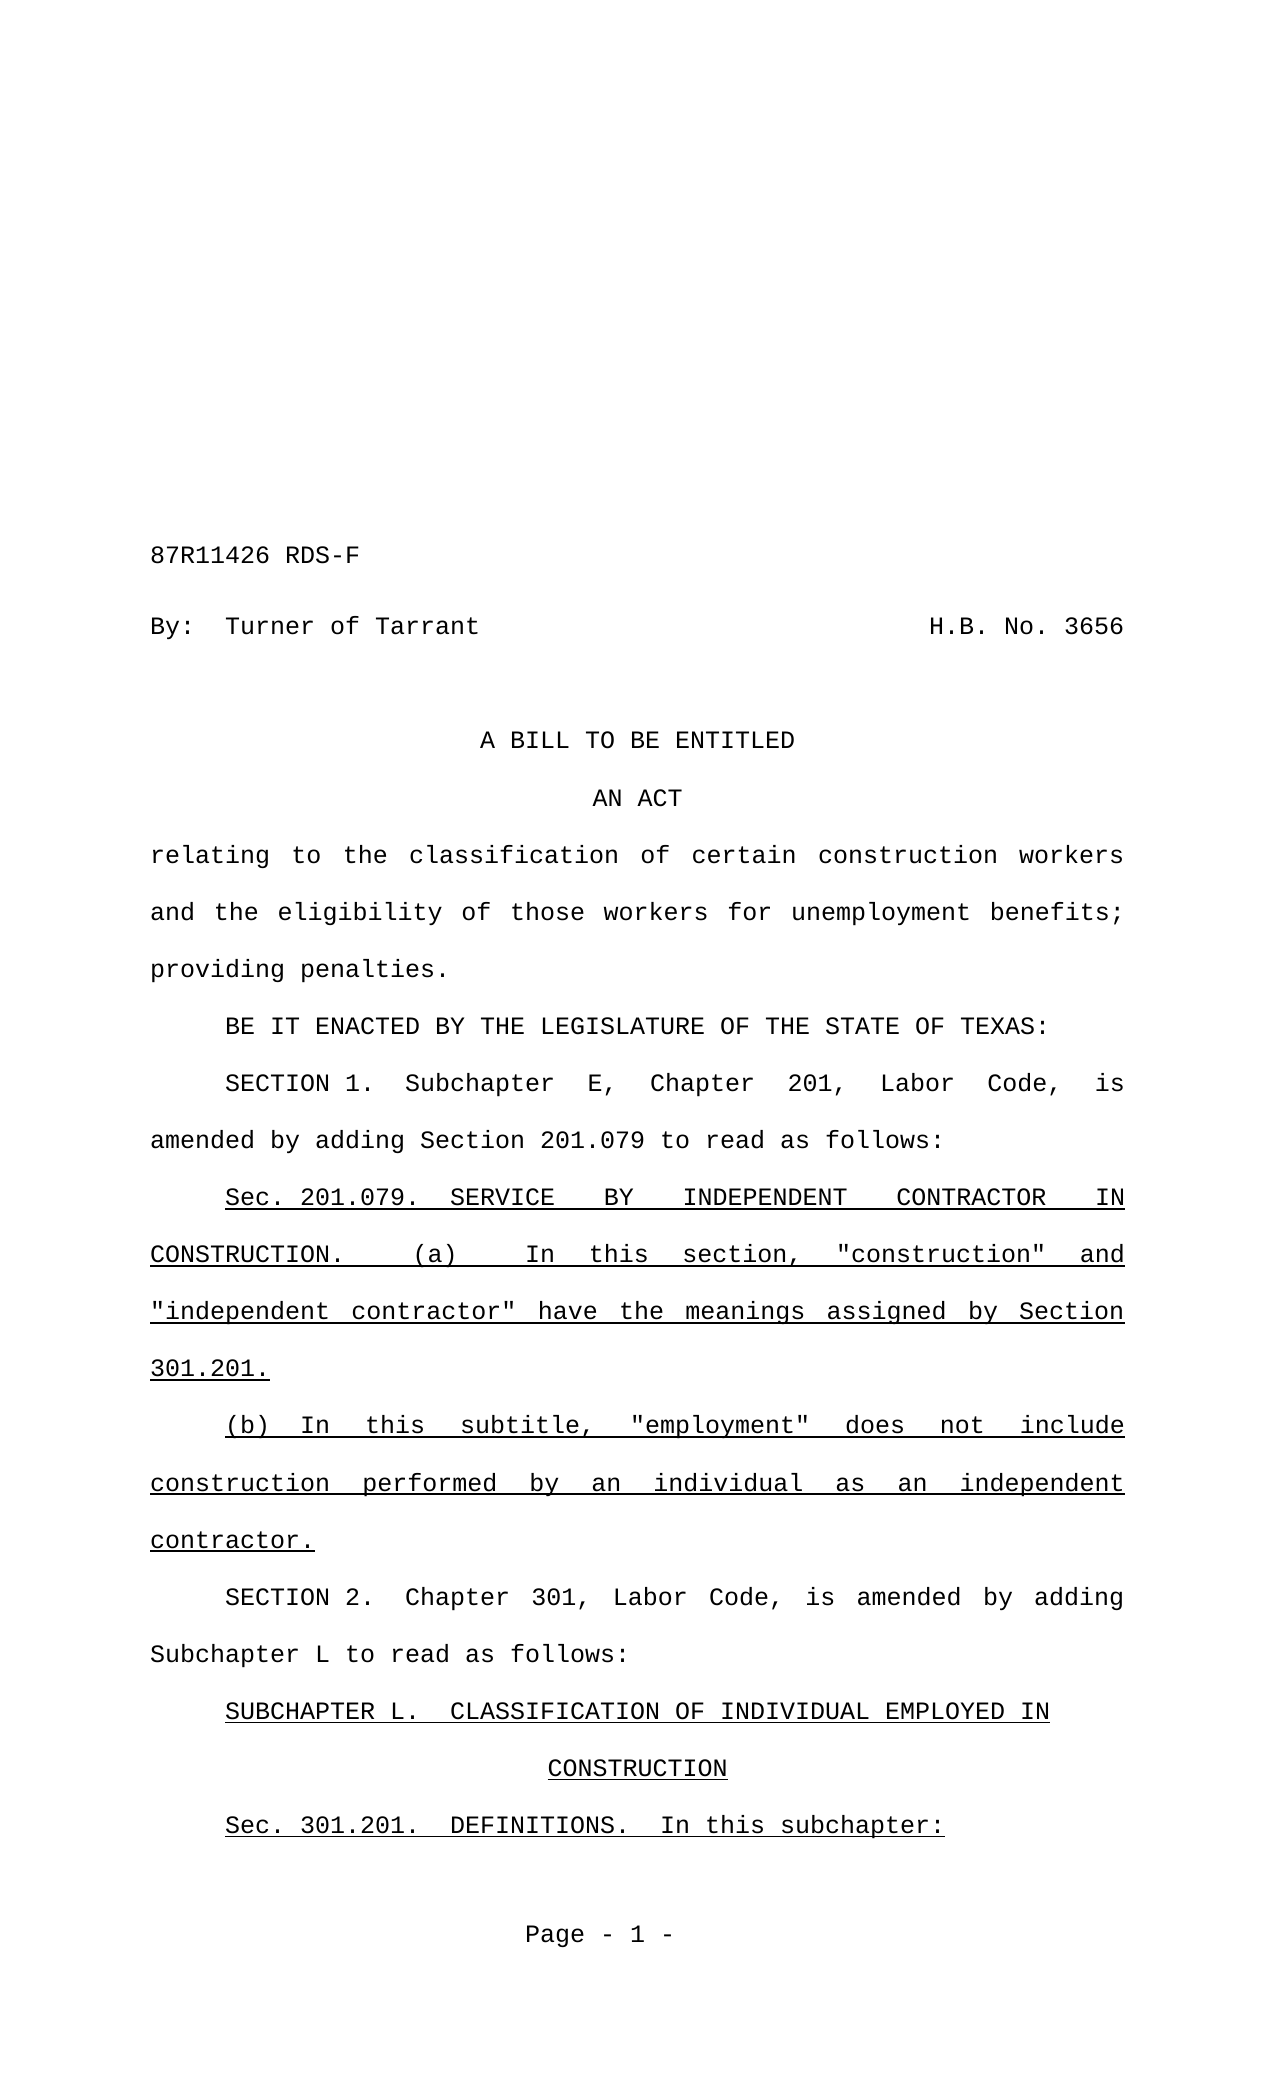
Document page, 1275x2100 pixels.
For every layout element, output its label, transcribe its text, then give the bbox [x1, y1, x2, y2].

text 87R11426 RDS-F [150, 542, 1125, 571]
text Sec. 201.079. SERVICE BY INDEPENDENT CONTRACTOR IN CONSTRUCTION. (a) In this section, "construction" and "independent contractor" have the meanings assigned by Section 301.201. [150, 1324, 1125, 1384]
text SUBCHAPTER L. CLASSIFICATION OF INDIVIDUAL EMPLOYED IN CONSTRUCTION [150, 1698, 1125, 1784]
text AN ACT [150, 785, 1125, 813]
text (b) In this subtitle, "employment" does not include construction performed by an individual as an independent contractor. [150, 1413, 1125, 1493]
text BE IT ENACTED BY THE LEGISLATURE OF THE STATE OF TEXAS: [150, 1013, 1125, 1042]
text Sec. 301.201. DEFINITIONS. In this subchapter: [150, 1812, 1125, 1841]
text Sec. 201.079. SERVICE BY INDEPENDENT CONTRACTOR IN CONSTRUCTION. (a) In this section, "construction" and "independent contractor" have the meanings assigned by Section 301.201. [150, 1184, 1125, 1265]
text (b) In this subtitle, "employment" does not include construction performed by an individual as an independent contractor. [150, 1495, 1125, 1556]
text A BILL TO BE ENTITLED [150, 728, 1125, 756]
text SECTION 1. Subchapter E, Chapter 201, Labor Code, is amended by adding Section 201.079 to read as follows: [150, 1070, 1125, 1156]
text relating to the classification of certain construction workers and the eligibility of those workers for unemployment benefits; providing penalties. [150, 842, 1125, 985]
text SECTION 2. Chapter 301, Labor Code, is amended by adding Subchapter L to read as follows: [150, 1584, 1125, 1670]
text By: Turner of Tarrant H.B. No. 3656 [150, 614, 1125, 642]
text Sec. 201.079. SERVICE BY INDEPENDENT CONTRACTOR IN CONSTRUCTION. (a) In this section, "construction" and "independent contractor" have the meanings assigned by Section 301.201. [150, 1267, 1125, 1322]
